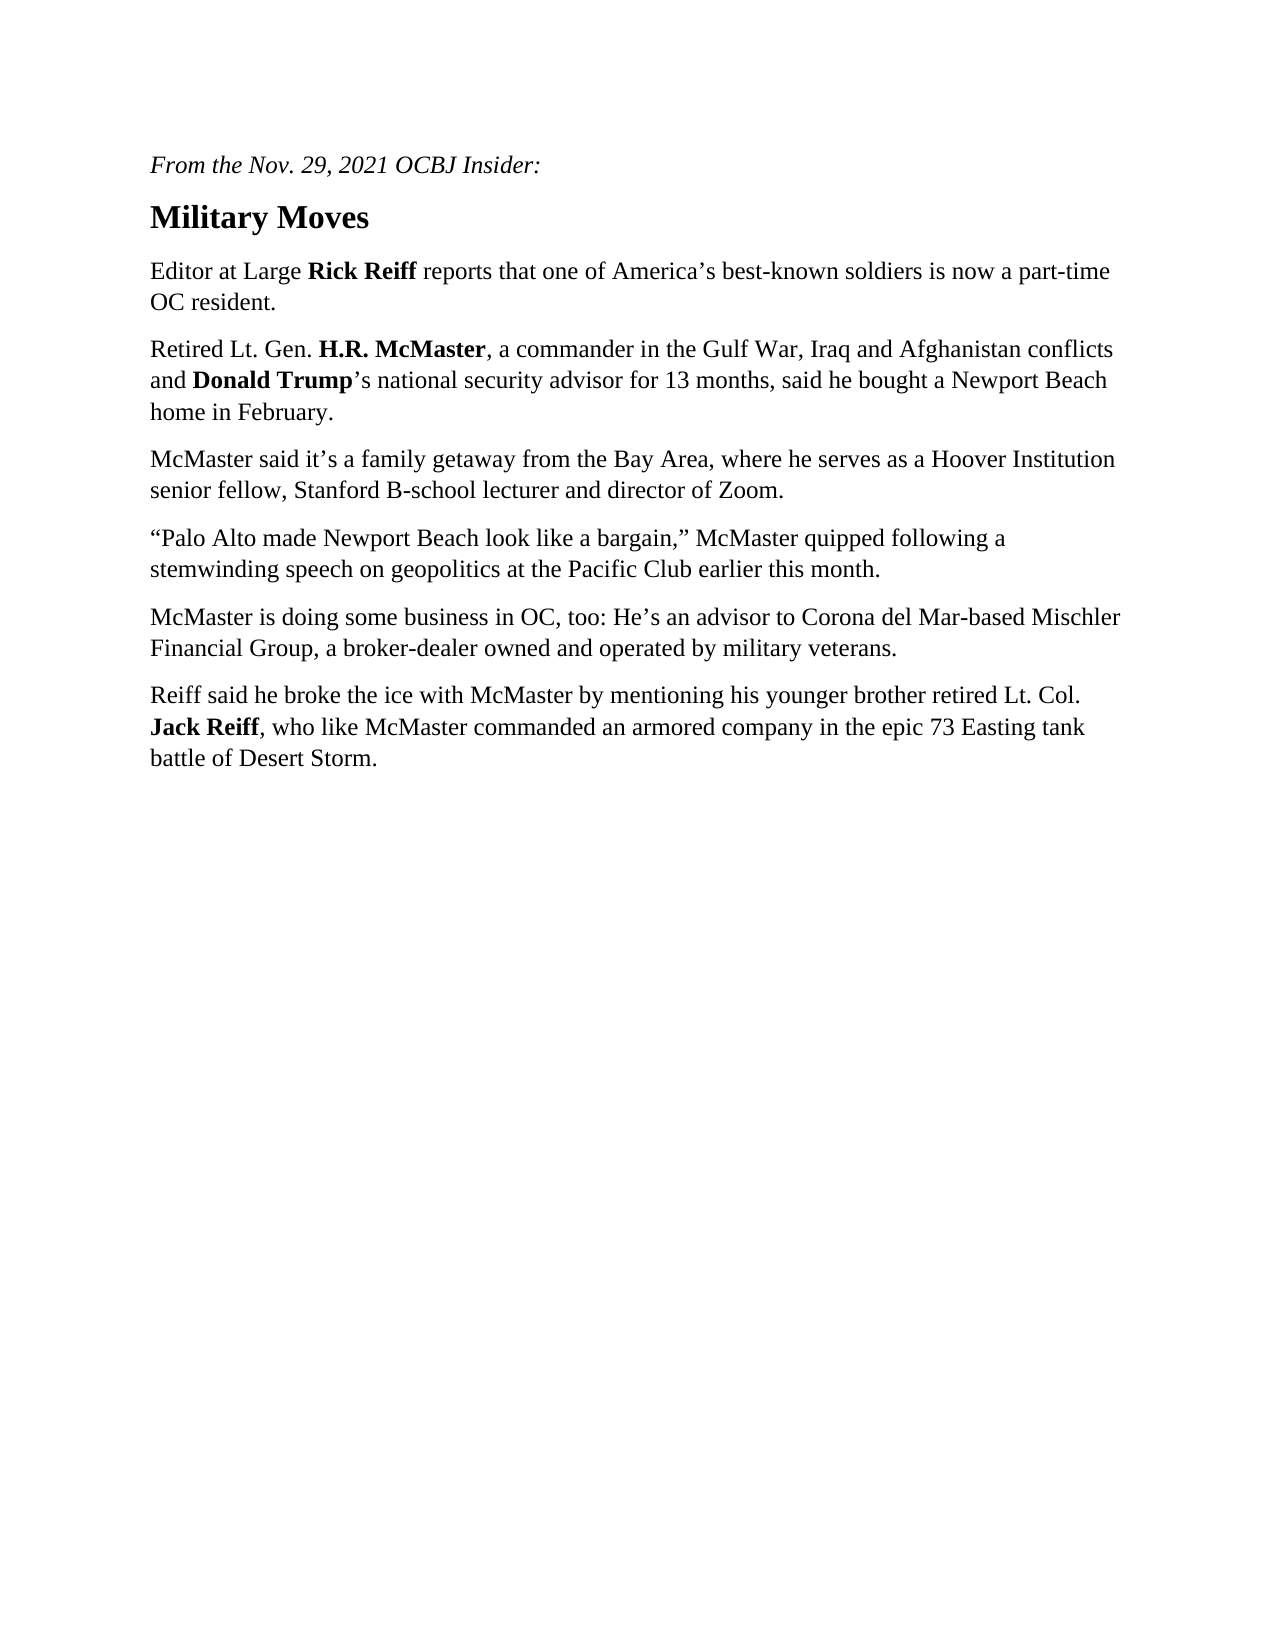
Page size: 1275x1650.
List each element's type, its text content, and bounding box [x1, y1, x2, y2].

text Retired Lt. Gen. H.R. McMaster, a commander in the Gulf War, Iraq and Afghanistan conflicts and Donald Trump’s national security advisor for 13 months, said he bought a Newport Beach home in February. [150, 334, 1125, 425]
text Editor at Large Rick Reiff reports that one of America’s best-known soldiers is now a part-time OC resident. [150, 256, 1125, 316]
text From the Nov. 29, 2021 OCBJ Insider: [150, 150, 1125, 179]
text “Palo Alto made Newport Beach look like a bargain,” McMaster quipped following a stemwinding speech on geopolitics at the Pacific Club earlier this month. [150, 523, 1125, 583]
text McMaster said it’s a family getaway from the Bay Area, where he serves as a Hoover Institution senior fellow, Stanford B-school lecturer and director of Zoom. [150, 444, 1125, 504]
text Reiff said he broke the ice with McMaster by mentioning his younger brother retired Lt. Col. Jack Reiff, who like McMaster commanded an armored company in the epic 73 Easting tank battle of Desert Storm. [150, 681, 1125, 771]
text McMaster is doing some business in OC, too: He’s an advisor to Corona del Mar-based Mischler Financial Group, a broker-dealer owned and operated by military veterans. [150, 602, 1125, 662]
text Military Moves [150, 198, 1125, 236]
